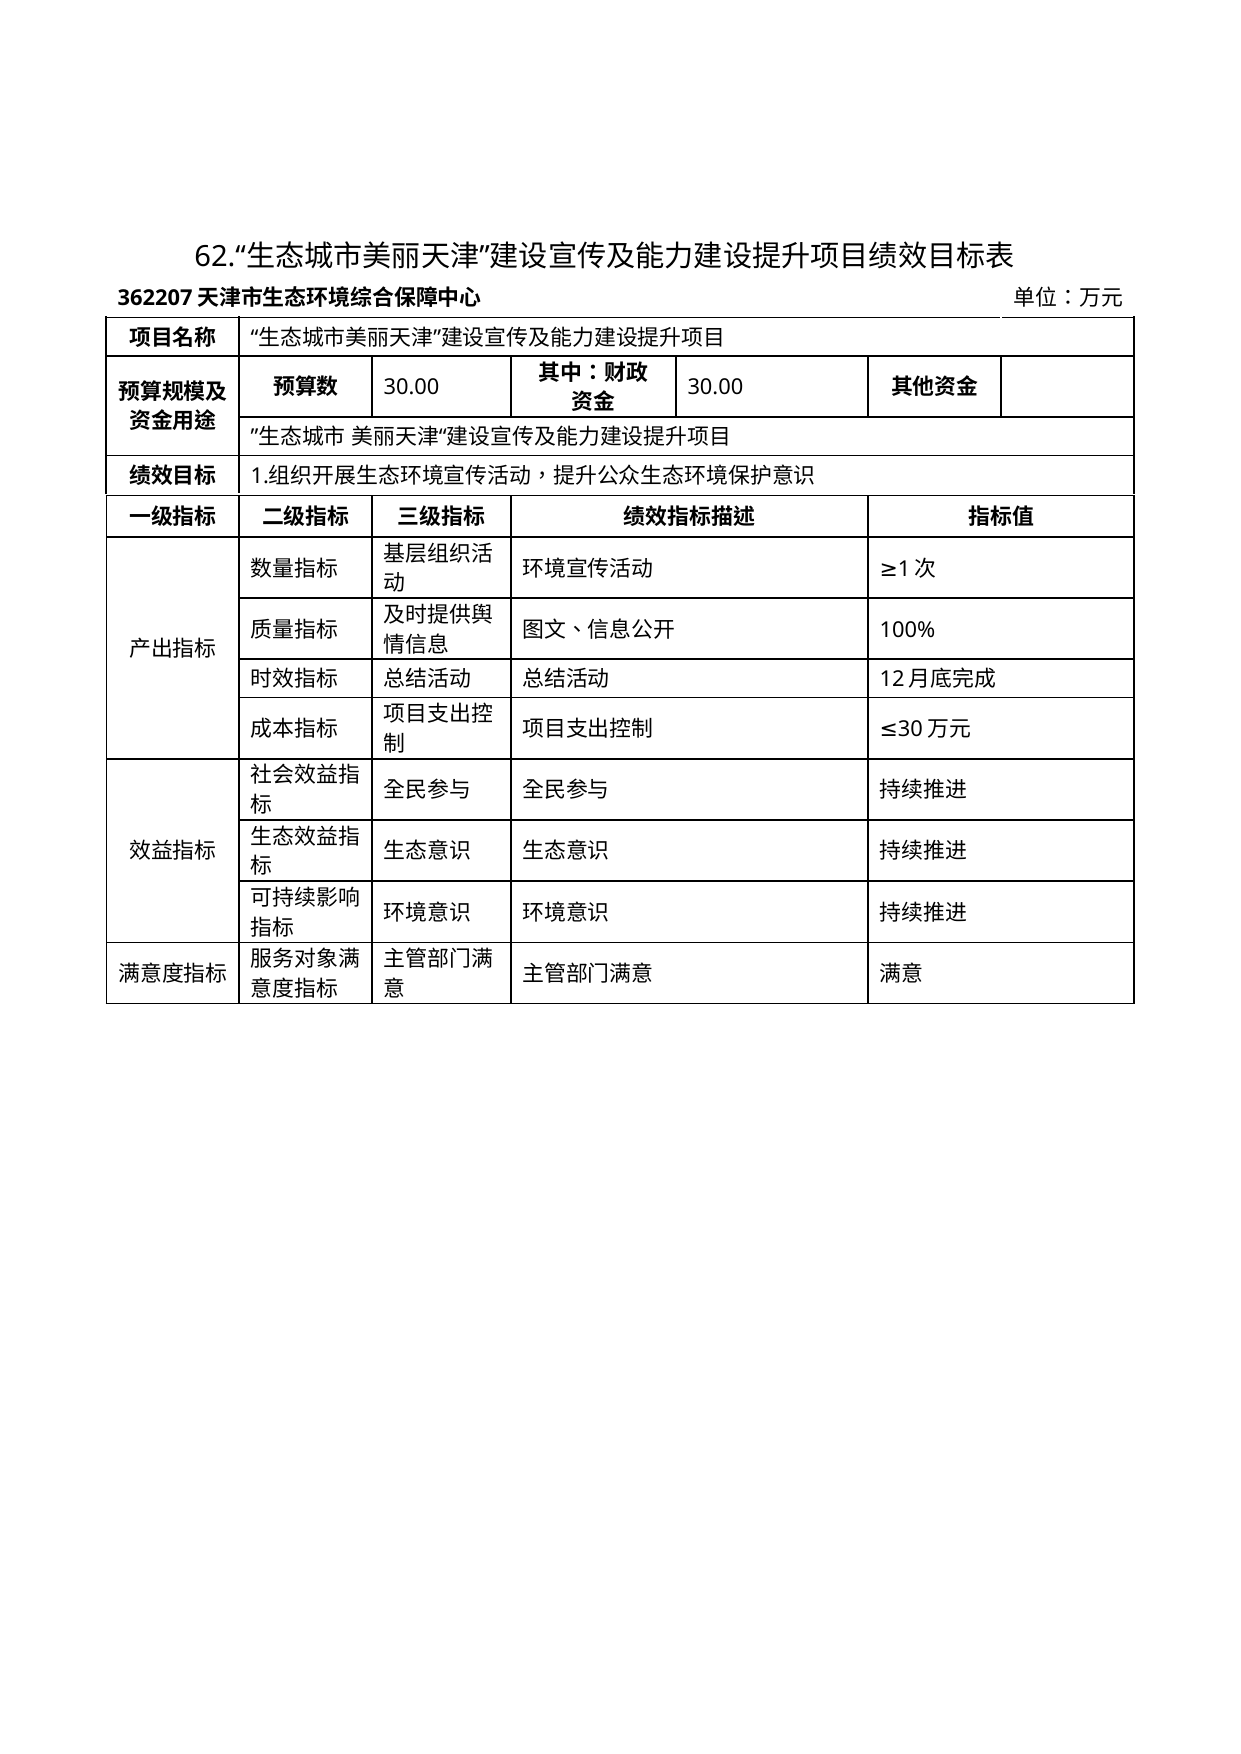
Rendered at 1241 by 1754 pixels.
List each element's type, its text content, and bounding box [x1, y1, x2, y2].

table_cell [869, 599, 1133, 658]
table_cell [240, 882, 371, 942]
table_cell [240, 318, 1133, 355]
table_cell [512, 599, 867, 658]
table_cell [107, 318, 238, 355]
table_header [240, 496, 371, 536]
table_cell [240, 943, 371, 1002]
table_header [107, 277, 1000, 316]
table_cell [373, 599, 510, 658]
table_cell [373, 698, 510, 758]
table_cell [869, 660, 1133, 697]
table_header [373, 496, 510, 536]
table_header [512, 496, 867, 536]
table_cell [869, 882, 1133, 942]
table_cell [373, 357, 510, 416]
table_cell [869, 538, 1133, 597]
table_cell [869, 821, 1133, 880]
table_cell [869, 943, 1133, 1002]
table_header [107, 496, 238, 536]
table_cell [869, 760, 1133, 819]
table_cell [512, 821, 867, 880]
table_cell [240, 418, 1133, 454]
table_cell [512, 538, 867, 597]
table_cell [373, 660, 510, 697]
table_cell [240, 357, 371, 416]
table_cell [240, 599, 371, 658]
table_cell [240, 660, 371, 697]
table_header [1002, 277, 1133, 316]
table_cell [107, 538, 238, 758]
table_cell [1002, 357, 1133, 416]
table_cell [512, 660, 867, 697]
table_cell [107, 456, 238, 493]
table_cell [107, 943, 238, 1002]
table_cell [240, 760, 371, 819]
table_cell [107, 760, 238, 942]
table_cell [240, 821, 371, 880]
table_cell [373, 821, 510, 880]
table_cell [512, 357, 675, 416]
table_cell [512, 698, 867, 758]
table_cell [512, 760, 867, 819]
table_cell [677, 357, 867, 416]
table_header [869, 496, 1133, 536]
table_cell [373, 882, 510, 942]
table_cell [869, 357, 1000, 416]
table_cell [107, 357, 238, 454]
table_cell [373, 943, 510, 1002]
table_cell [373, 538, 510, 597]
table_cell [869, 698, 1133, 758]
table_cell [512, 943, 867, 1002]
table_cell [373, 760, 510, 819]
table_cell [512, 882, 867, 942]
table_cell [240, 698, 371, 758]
text 62.“生态城市美丽天津”建设宣传及能力建设提升项目绩效目标表 [136, 235, 1104, 275]
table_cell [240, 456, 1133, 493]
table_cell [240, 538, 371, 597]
